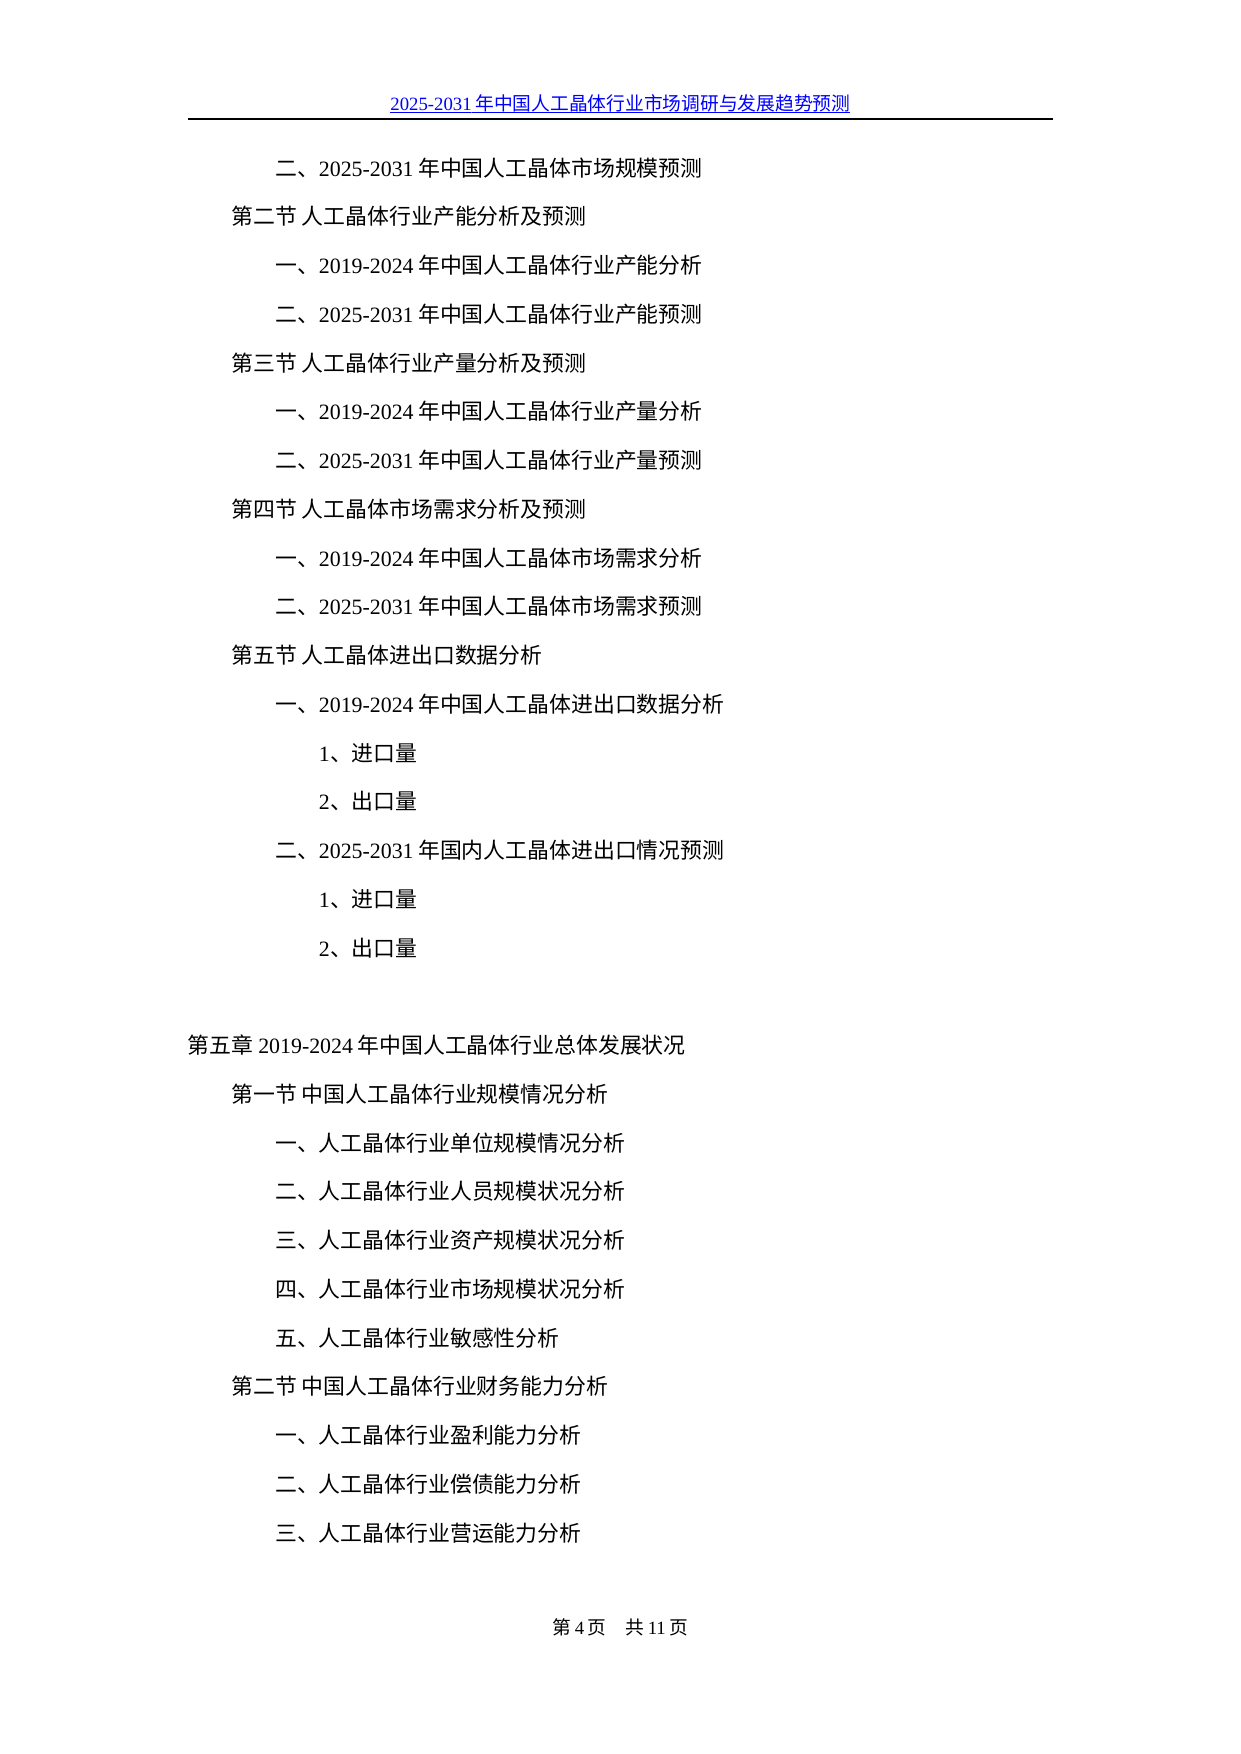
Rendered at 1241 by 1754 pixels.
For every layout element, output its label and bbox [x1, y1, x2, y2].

text [187, 150, 1053, 1548]
